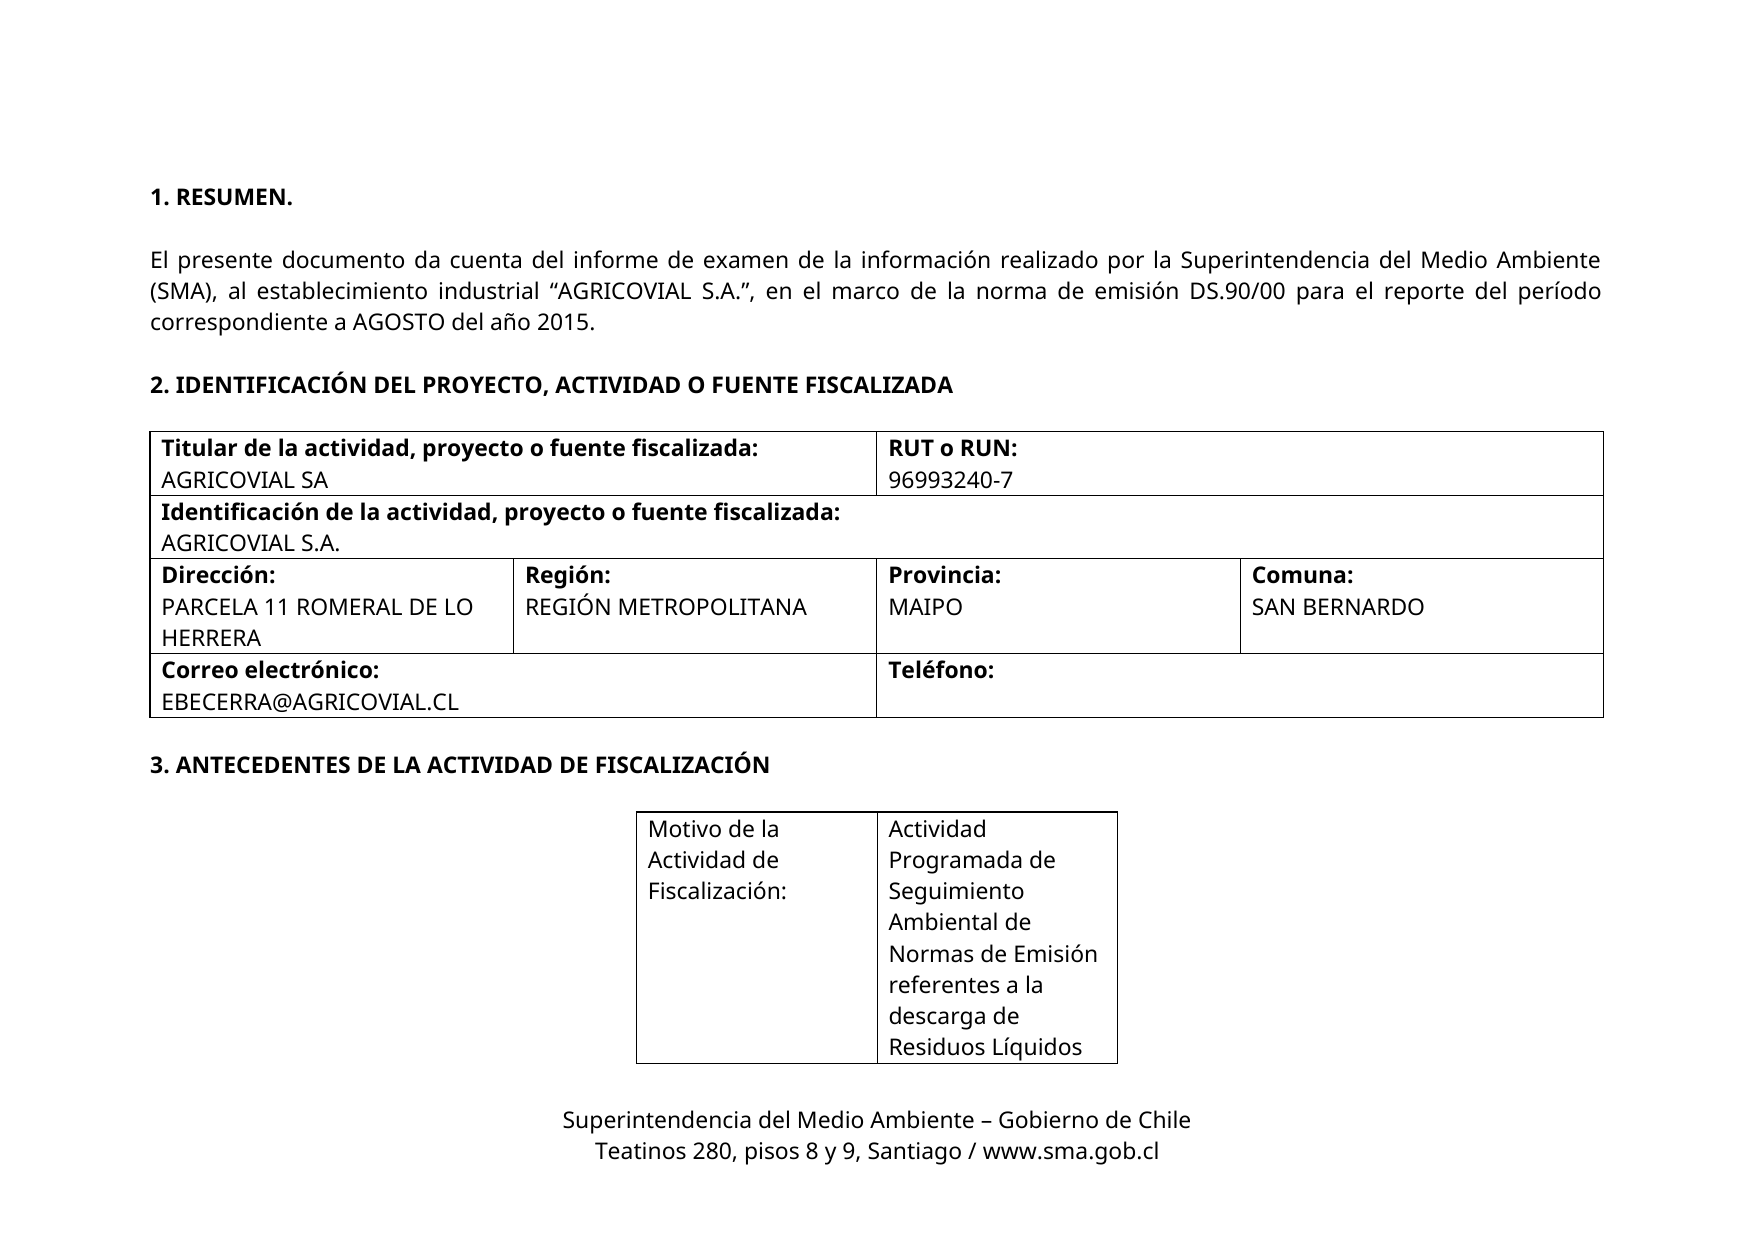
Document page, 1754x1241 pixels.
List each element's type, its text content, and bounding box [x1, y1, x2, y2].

table_cell Región: REGIÓN METROPOLITANA [514, 559, 876, 653]
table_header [637, 813, 877, 1062]
text 2. IDENTIFICACIÓN DEL PROYECTO, ACTIVIDAD O FUENTE FISCALIZADA [150, 337, 1604, 400]
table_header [878, 813, 1117, 1062]
table_cell Dirección: PARCELA 11 ROMERAL DE LO HERRERA [151, 559, 513, 653]
table_cell Provincia: MAIPO [877, 559, 1240, 653]
text 1. RESUMEN. [150, 150, 1604, 212]
table_cell Correo electrónico: EBECERRA@AGRICOVIAL.CL [151, 654, 876, 717]
table_header Titular de la actividad, proyecto o fuente fiscalizada: AGRICOVIAL SA [151, 432, 876, 495]
text El presente documento da cuenta del informe de examen de la información realizado por la Superintendencia del Medio Ambiente (SMA), al establecimiento industrial “AGRICOVIAL S.A.”, en el marco de la norma de emisión DS.90/00 para el reporte del período correspondiente a AGOSTO del año 2015. [150, 212, 1604, 337]
table_cell Identificación de la actividad, proyecto o fuente fiscalizada: AGRICOVIAL S.A. [151, 496, 1603, 558]
table_header RUT o RUN: 96993240-7 [877, 432, 1603, 495]
table_cell Teléfono: [877, 654, 1603, 717]
text 3. ANTECEDENTES DE LA ACTIVIDAD DE FISCALIZACIÓN [150, 718, 1604, 780]
table_cell Comuna: SAN BERNARDO [1241, 559, 1603, 653]
